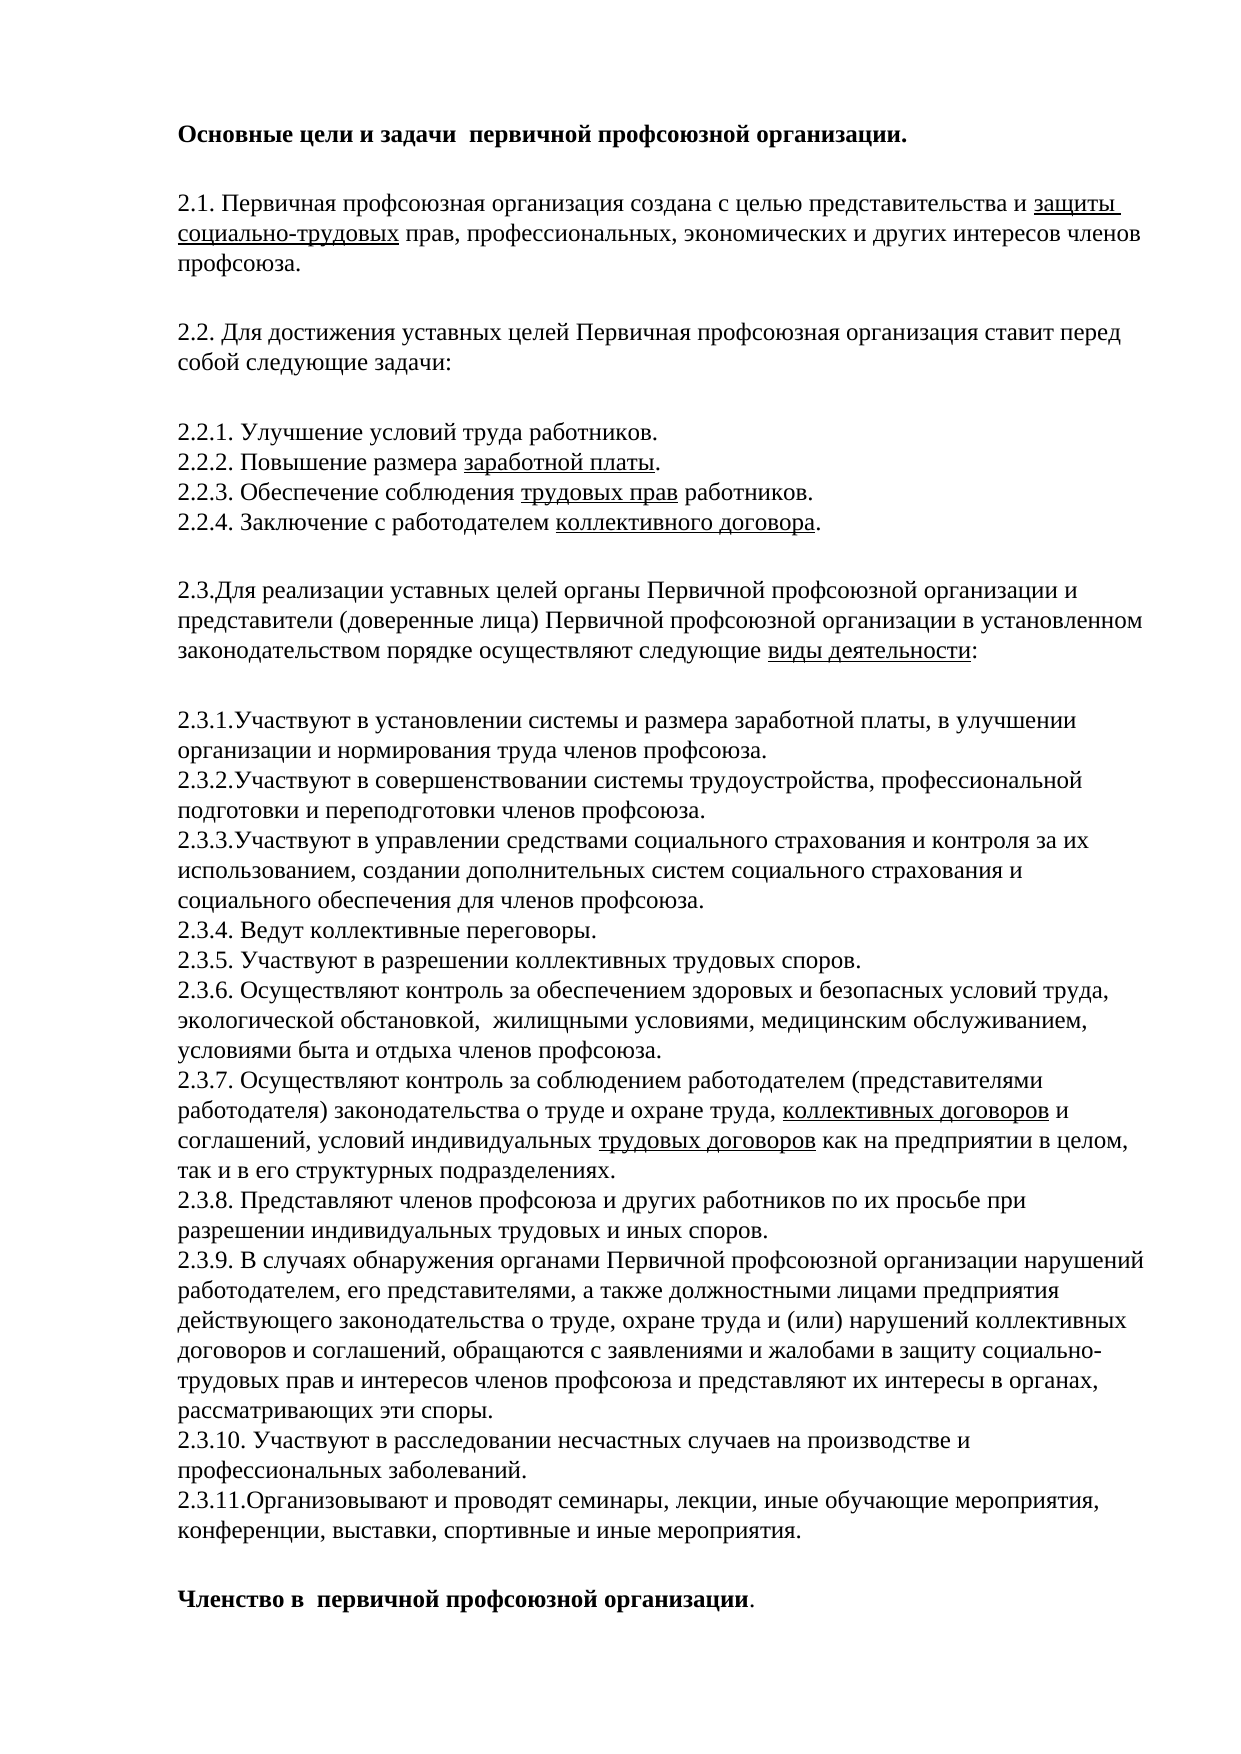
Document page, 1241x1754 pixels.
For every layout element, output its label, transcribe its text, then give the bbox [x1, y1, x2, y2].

text 2.3.1.Участвуют в установлении системы и размера заработной платы, в улучшении организации и нормирования труда членов профсоюза. 2.3.2.Участвуют в совершенствовании системы трудоустройства, профессиональной подготовки и переподготовки членов профсоюза. 2.3.3.Участвуют в управлении средствами социального страхования и контроля за их использованием, создании дополнительных систем социального страхования и социального обеспечения для членов профсоюза. 2.3.4. Ведут коллективные переговоры. 2.3.5. Участвуют в разрешении коллективных трудовых споров. 2.3.6. Осуществляют контроль за обеспечением здоровых и безопасных условий труда, экологической обстановкой, жилищными условиями, медицинским обслуживанием, условиями быта и отдыха членов профсоюза. 2.3.7. Осуществляют контроль за соблюдением работодателем (представителями работодателя) законодательства о труде и охране труда, коллективных договоров и соглашений, условий индивидуальных трудовых договоров как на предприятии в целом, так и в его структурных подразделениях. 2.3.8. Представляют членов профсоюза и других работников по их просьбе при разрешении индивидуальных трудовых и иных споров. 2.3.9. В случаях обнаружения органами Первичной профсоюзной организации нарушений работодателем, его представителями, а также должностными лицами предприятия действующего законодательства о труде, охране труда и (или) нарушений коллективных договоров и соглашений, обращаются с заявлениями и жалобами в защиту социально-трудовых прав и интересов членов профсоюза и представляют их интересы в органах, рассматривающих эти споры. 2.3.10. Участвуют в расследовании несчастных случаев на производстве и профессиональных заболеваний. 2.3.11.Организовывают и проводят семинары, лекции, иные обучающие мероприятия, конференции, выставки, спортивные и иные мероприятия. [177, 703, 1152, 1543]
text Членство в первичной профсоюзной организации. [177, 1582, 1152, 1612]
text 2.1. Первичная профсоюзная организация создана с целью представительства и защиты социально-трудовых прав, профессиональных, экономических и других интересов членов профсоюза. [177, 187, 1152, 277]
text Основные цели и задачи первичной профсоюзной организации. [177, 118, 1152, 148]
text 2.2.1. Улучшение условий труда работников. 2.2.2. Повышение размера заработной платы. 2.2.3. Обеспечение соблюдения трудовых прав работников. 2.2.4. Заключение с работодателем коллективного договора. [177, 415, 1152, 535]
text 2.2. Для достижения уставных целей Первичная профсоюзная организация ставит перед собой следующие задачи: [177, 316, 1152, 376]
text 2.3.Для реализации уставных целей органы Первичной профсоюзной организации и представители (доверенные лица) Первичной профсоюзной организации в установленном законодательством порядке осуществляют следующие виды деятельности: [177, 574, 1152, 664]
